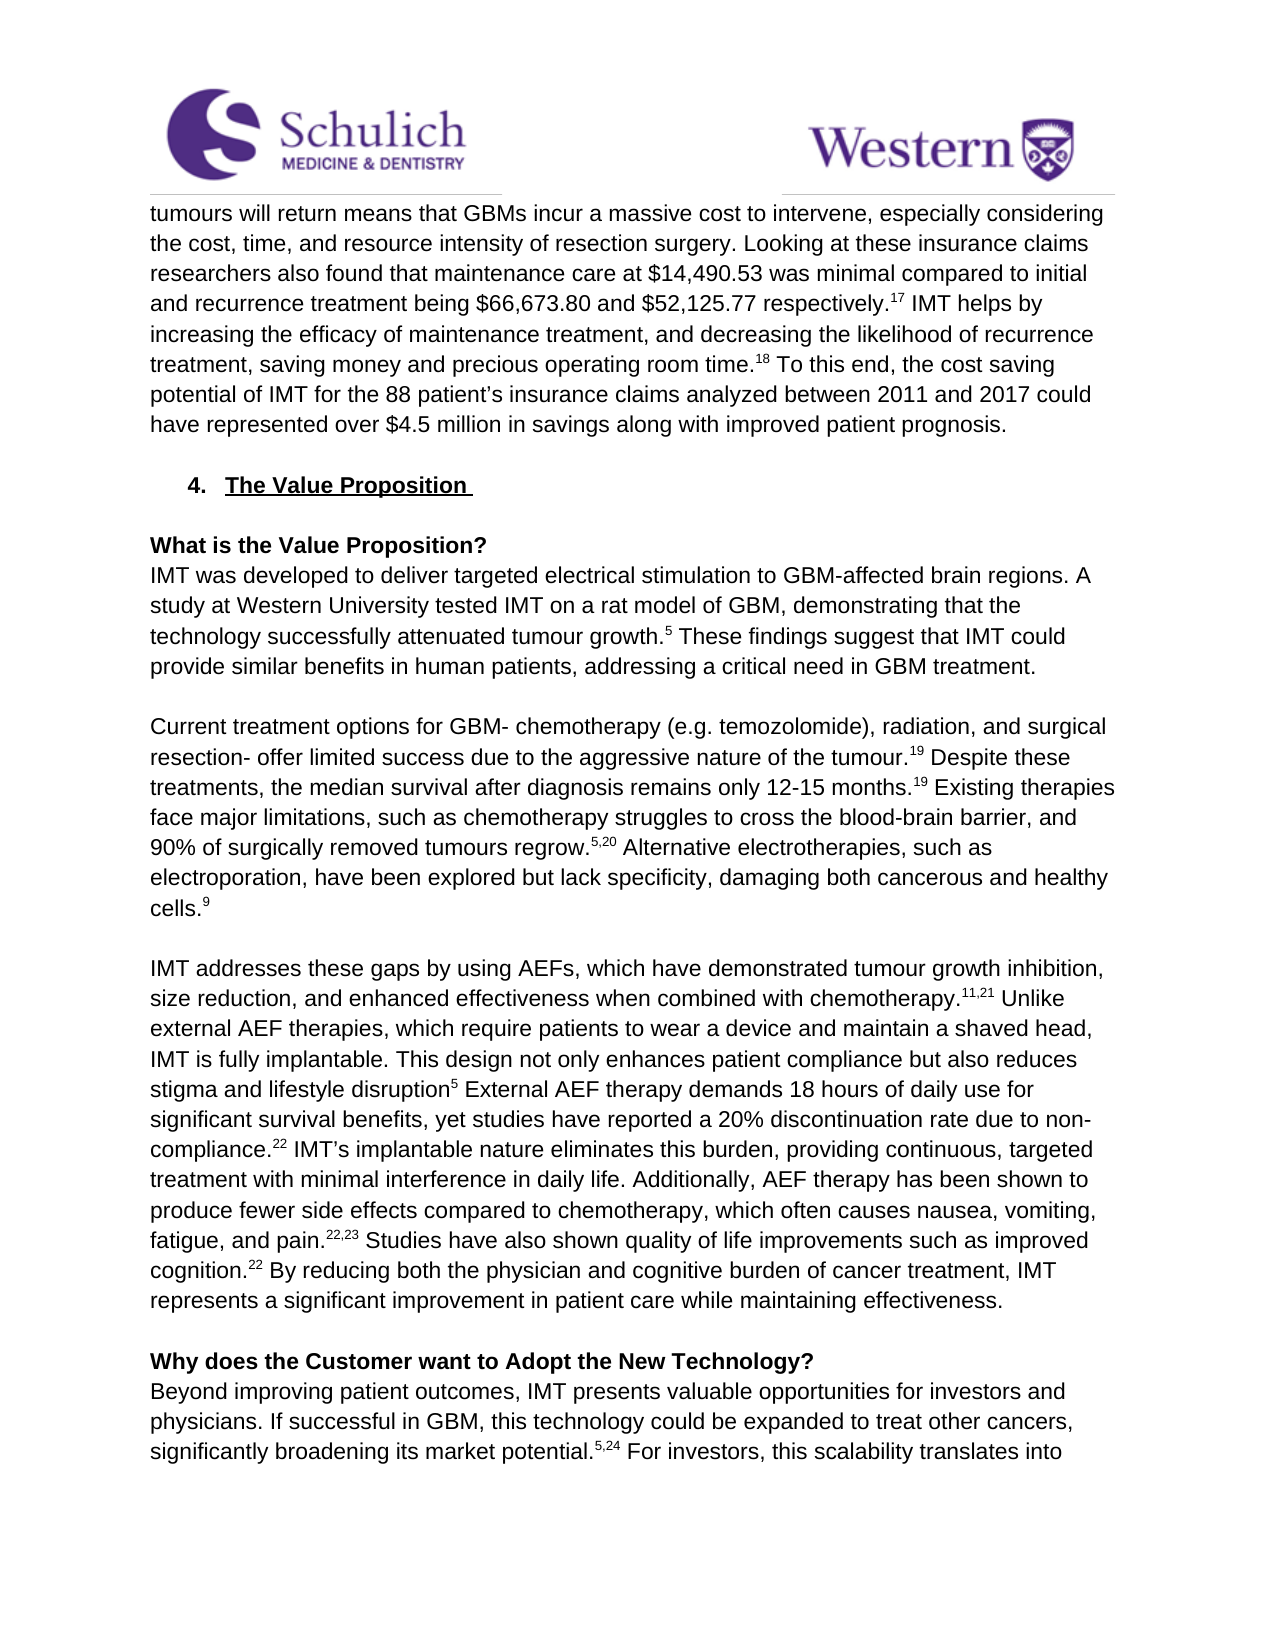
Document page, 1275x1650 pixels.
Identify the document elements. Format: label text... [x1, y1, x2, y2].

text IMT was developed to deliver targeted electrical stimulation to GBM-affected brain regions. A study at Western University tested IMT on a rat model of GBM, demonstrating that the technology successfully attenuated tumour growth.5 These findings suggest that IMT could provide similar benefits in human patients, addressing a critical need in GBM treatment. [150, 562, 1125, 679]
text Current treatment options for GBM- chemotherapy (e.g. temozolomide), radiation, and surgical resection- offer limited success due to the aggressive nature of the tumour.19 Despite these treatments, the median survival after diagnosis remains only 12-15 months.19 Existing therapies face major limitations, such as chemotherapy struggles to cross the blood-brain barrier, and 90% of surgically removed tumours regrow.5,20 Alternative electrotherapies, such as electroporation, have been explored but lack specificity, damaging both cancerous and healthy cells.9 [150, 713, 1125, 921]
list The Value Proposition [187, 472, 1125, 498]
text What is the Value Proposition? [150, 532, 1125, 558]
picture [781, 97, 1116, 196]
picture [150, 75, 503, 196]
text Why does the Customer want to Adopt the New Technology? [150, 1348, 1125, 1374]
text IMT addresses these gaps by using AEFs, which have demonstrated tumour growth inhibition, size reduction, and enhanced effectiveness when combined with chemotherapy.11,21 Unlike external AEF therapies, which require patients to wear a device and maintain a shaved head, IMT is fully implantable. This design not only enhances patient compliance but also reduces stigma and lifestyle disruption5 External AEF therapy demands 18 hours of daily use for significant survival benefits, yet studies have reported a 20% discontinuation rate due to non-compliance.22 IMT’s implantable nature eliminates this burden, providing continuous, targeted treatment with minimal interference in daily life. Additionally, AEF therapy has been shown to produce fewer side effects compared to chemotherapy, which often causes nausea, vomiting, fatigue, and pain.22,23 Studies have also shown quality of life improvements such as improved cognition.22 By reducing both the physician and cognitive burden of cancer treatment, IMT represents a significant improvement in patient care while maintaining effectiveness. [150, 955, 1125, 1313]
